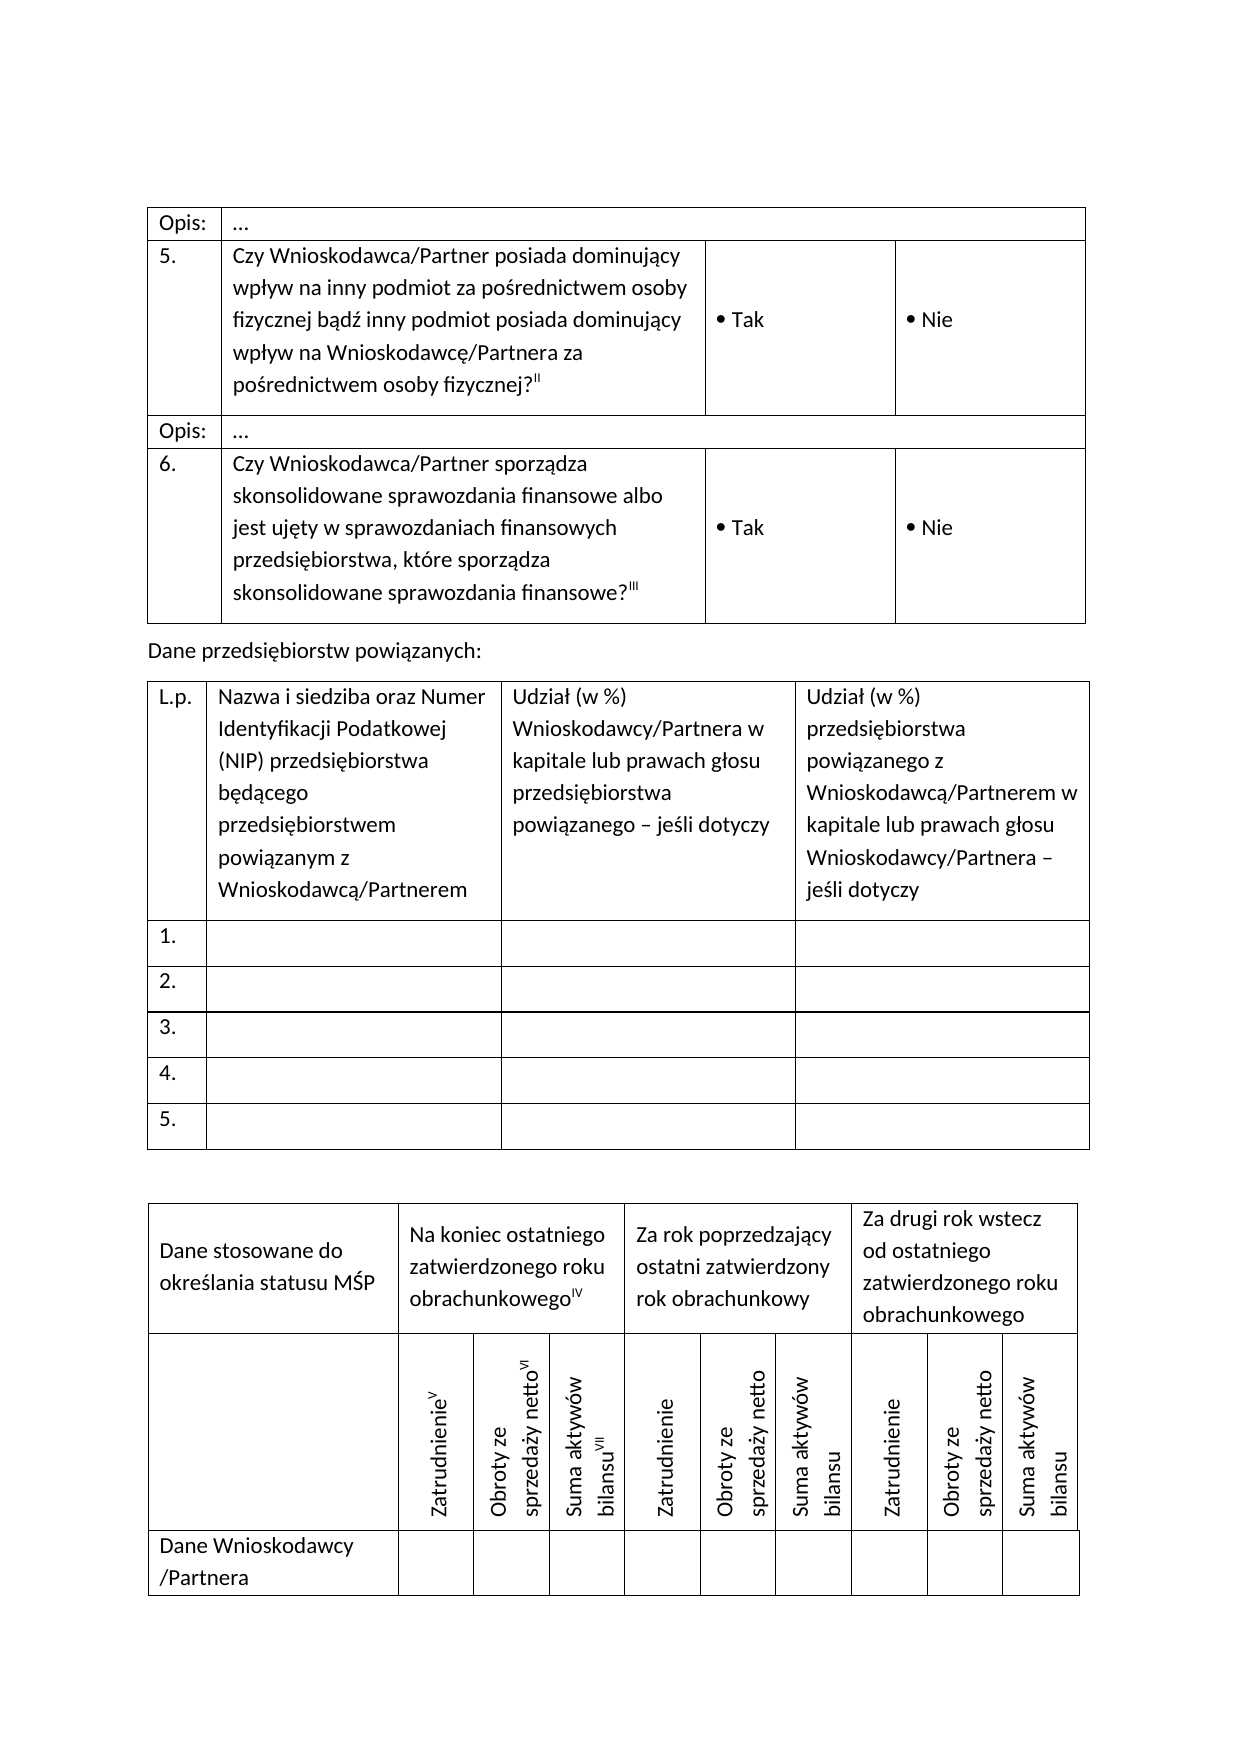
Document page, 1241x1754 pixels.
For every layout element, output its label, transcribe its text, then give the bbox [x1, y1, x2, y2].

table_cell Zatrudnienie [625, 1334, 700, 1530]
table_cell 3. [148, 1013, 206, 1057]
table_cell Zatrudnienie [852, 1334, 927, 1530]
table_cell 4. [148, 1058, 206, 1103]
table_header Na koniec ostatniego zatwierdzonego roku obrachunkowegoIV [399, 1204, 624, 1333]
table_cell [625, 1531, 700, 1595]
table_cell [928, 1531, 1002, 1595]
table_header Udział (w %) Wnioskodawcy/Partnera w kapitale lub prawach głosu przedsiębiorstwa powiązanego – jeśli dotyczy [502, 682, 795, 920]
table_cell [796, 921, 1089, 966]
table_cell 6. [148, 449, 221, 623]
table_cell Czy Wnioskodawca/Partner posiada dominujący wpływ na inny podmiot za pośrednictwem osoby fizycznej bądź inny podmiot posiada dominujący wpływ na Wnioskodawcę/Partnera za pośrednictwem osoby fizycznej?II [222, 241, 705, 415]
table_cell 1. [148, 921, 206, 966]
table_cell [474, 1531, 549, 1595]
table_header Udział (w %) przedsiębiorstwa powiązanego z Wnioskodawcą/Partnerem w kapitale lub prawach głosu Wnioskodawcy/Partnera – jeśli dotyczy [796, 682, 1089, 920]
table_cell Suma aktywów bilansuVII [550, 1334, 624, 1530]
table_cell [776, 1531, 851, 1595]
table_cell ZatrudnienieV [399, 1334, 473, 1530]
table_cell [207, 967, 501, 1011]
table_cell Suma aktywów bilansu [1003, 1334, 1077, 1530]
table_cell [550, 1531, 624, 1595]
table_cell [701, 1531, 775, 1595]
table_header Dane stosowane do określania statusu MŚP [149, 1204, 398, 1333]
table_cell Tak [706, 241, 895, 415]
text Dane przedsiębiorstw powiązanych: [148, 636, 1093, 664]
table_cell [207, 1013, 501, 1057]
table_header L.p. [148, 682, 206, 920]
table_cell [796, 1013, 1089, 1057]
table_cell 5. [148, 241, 221, 415]
table_cell [502, 1013, 795, 1057]
table_cell … [222, 416, 1085, 448]
table_cell [399, 1531, 473, 1595]
table_cell [207, 1058, 501, 1103]
table_cell [207, 1104, 501, 1149]
table_cell Obroty ze sprzedaży netto [928, 1334, 1002, 1530]
table_cell 5. [148, 1104, 206, 1149]
table_cell [149, 1334, 398, 1530]
table_cell 2. [148, 967, 206, 1011]
table_cell [502, 921, 795, 966]
table_header Nazwa i siedziba oraz Numer Identyfikacji Podatkowej (NIP) przedsiębiorstwa będącego przedsiębiorstwem powiązanym z Wnioskodawcą/Partnerem [207, 682, 501, 920]
table_cell Obroty ze sprzedaży nettoVI [474, 1334, 549, 1530]
table_cell Obroty ze sprzedaży netto [701, 1334, 775, 1530]
table_cell [1003, 1531, 1079, 1595]
table_header Za rok poprzedzający ostatni zatwierdzony rok obrachunkowy [625, 1204, 851, 1333]
table_cell Opis: [148, 416, 221, 448]
table_cell … [222, 208, 1085, 240]
table_cell [796, 1058, 1089, 1103]
table_cell Opis: [148, 208, 221, 240]
table_cell [852, 1531, 927, 1595]
table_cell [207, 921, 501, 966]
table_cell Dane Wnioskodawcy /Partnera [149, 1531, 398, 1595]
table_header Za drugi rok wstecz od ostatniego zatwierdzonego roku obrachunkowego [852, 1204, 1077, 1333]
table_cell [502, 1104, 795, 1149]
table_cell [796, 967, 1089, 1011]
table_cell Suma aktywów bilansu [776, 1334, 851, 1530]
table_cell Nie [896, 241, 1085, 415]
table_cell Nie [896, 449, 1085, 623]
table_cell Tak [706, 449, 895, 623]
table_cell [502, 1058, 795, 1103]
table_cell [796, 1104, 1089, 1149]
table_cell [502, 967, 795, 1011]
table_cell Czy Wnioskodawca/Partner sporządza skonsolidowane sprawozdania finansowe albo jest ujęty w sprawozdaniach finansowych przedsiębiorstwa, które sporządza skonsolidowane sprawozdania finansowe?III [222, 449, 705, 623]
